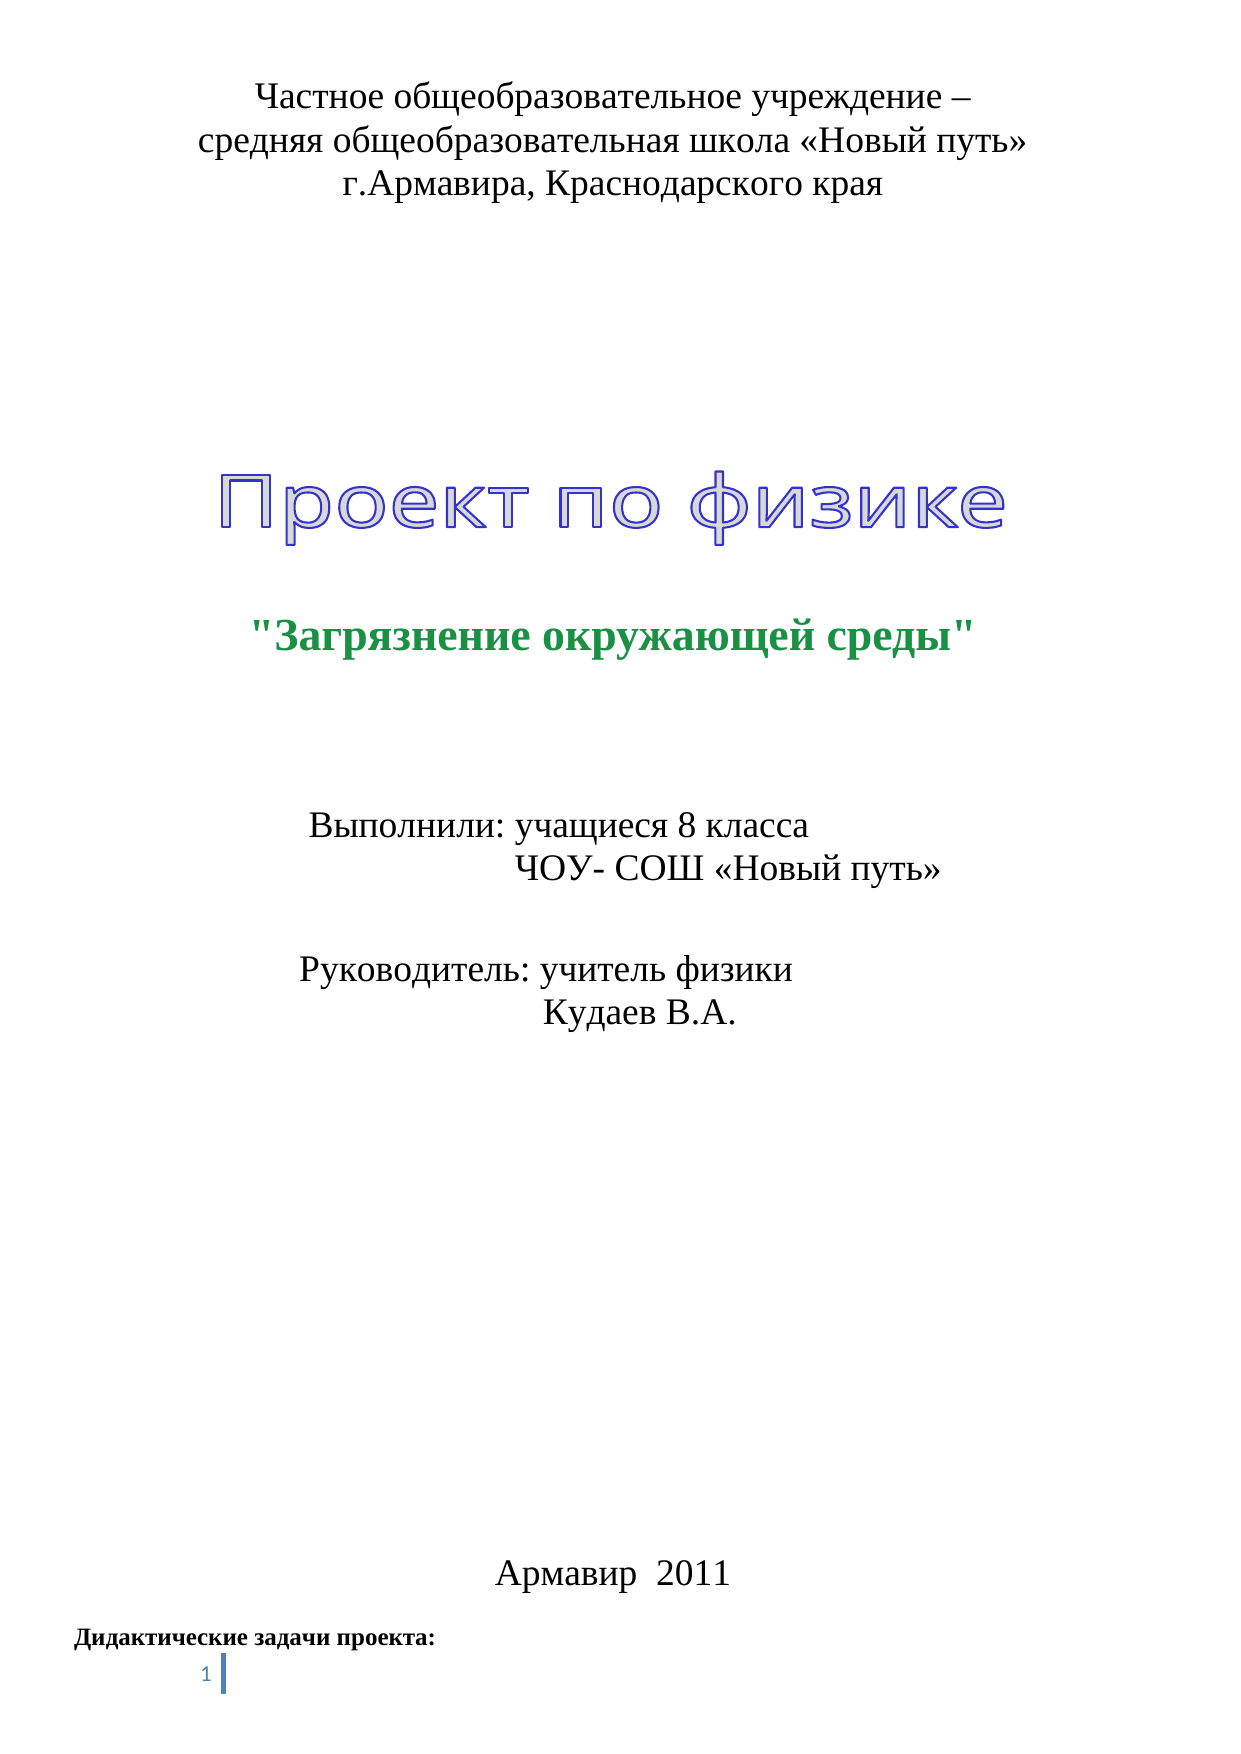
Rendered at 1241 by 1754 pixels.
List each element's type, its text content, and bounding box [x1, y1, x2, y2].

text Руководитель: учитель физики [74, 946, 1152, 989]
text Дидактические задачи проекта: [74, 1622, 1152, 1651]
text средняя общеобразовательная школа «Новый путь» [74, 117, 1152, 160]
text Армавир 2011 [74, 1550, 1152, 1593]
text Кудаев В.А. [74, 989, 1152, 1032]
text Частное общеобразовательное учреждение – [74, 74, 1152, 117]
text Выполнили: учащиеся 8 класса [74, 802, 1152, 846]
text ЧОУ- СОШ «Новый путь» [74, 846, 1152, 889]
text "Загрязнение окружающей среды" [74, 608, 1152, 661]
text г.Армавира, Краснодарского края [74, 160, 1152, 203]
